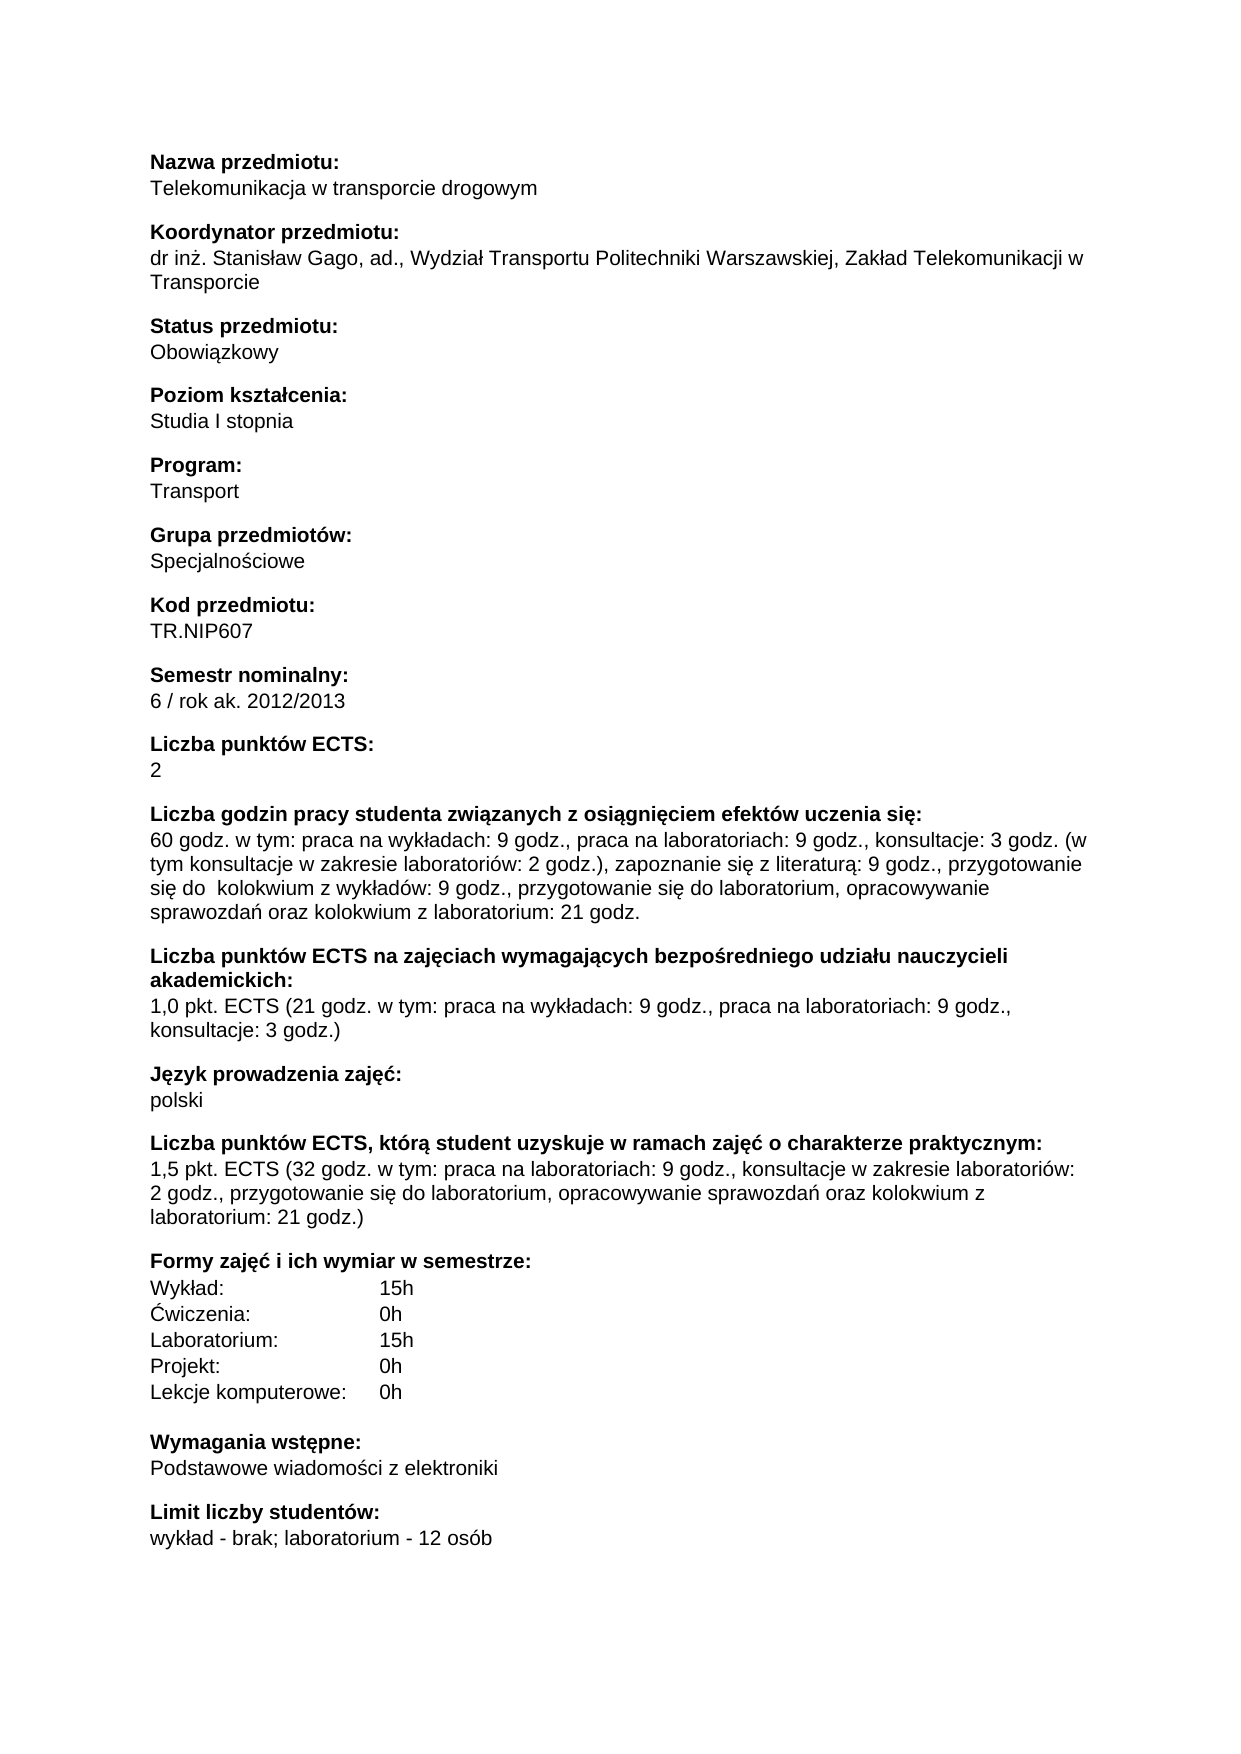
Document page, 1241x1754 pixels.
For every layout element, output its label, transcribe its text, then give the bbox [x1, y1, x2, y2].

text Program: [150, 453, 1090, 477]
text Język prowadzenia zajęć: [150, 1061, 1090, 1085]
text Limit liczby studentów: [150, 1499, 1090, 1523]
text Transport [150, 479, 1090, 503]
text Formy zajęć i ich wymiar w semestrze: [150, 1249, 1090, 1273]
text Status przedmiotu: [150, 313, 1090, 337]
text 1,0 pkt. ECTS (21 godz. w tym: praca na wykładach: 9 godz., praca na laboratoriach: 9 godz., konsultacje: 3 godz.) [150, 994, 1090, 1042]
table_header 15h [369, 1276, 597, 1300]
text TR.NIP607 [150, 619, 1090, 643]
table_header Wykład: [140, 1276, 367, 1300]
text Kod przedmiotu: [150, 593, 1090, 617]
text 1,5 pkt. ECTS (32 godz. w tym: praca na laboratoriach: 9 godz., konsultacje w zakresie laboratoriów: 2 godz., przygotowanie się do laboratorium, opracowywanie sprawozdań oraz kolokwium z laboratorium: 21 godz.) [150, 1157, 1090, 1229]
text Specjalnościowe [150, 549, 1090, 573]
text Obowiązkowy [150, 339, 1090, 363]
text Poziom kształcenia: [150, 383, 1090, 407]
table_cell 0h [369, 1300, 597, 1326]
table_cell 0h [369, 1352, 597, 1378]
text 60 godz. w tym: praca na wykładach: 9 godz., praca na laboratoriach: 9 godz., konsultacje: 3 godz. (w tym konsultacje w zakresie laboratoriów: 2 godz.), zapoznanie się z literaturą: 9 godz., przygotowanie się do kolokwium z wykładów: 9 godz., przygotowanie się do laboratorium, opracowywanie sprawozdań oraz kolokwium z laboratorium: 21 godz. [150, 828, 1090, 924]
text Liczba punktów ECTS: [150, 732, 1090, 756]
table_cell 15h [369, 1326, 597, 1352]
text Liczba godzin pracy studenta związanych z osiągnięciem efektów uczenia się: [150, 802, 1090, 826]
table_cell Laboratorium: [140, 1328, 367, 1352]
table_cell 0h [369, 1378, 597, 1404]
text Liczba punktów ECTS, którą student uzyskuje w ramach zajęć o charakterze praktycznym: [150, 1131, 1090, 1155]
text 6 / rok ak. 2012/2013 [150, 688, 1090, 712]
table_cell Ćwiczenia: [140, 1302, 367, 1326]
text Podstawowe wiadomości z elektroniki [150, 1456, 1090, 1480]
text Wymagania wstępne: [150, 1430, 1090, 1454]
text Liczba punktów ECTS na zajęciach wymagających bezpośredniego udziału nauczycieli akademickich: [150, 944, 1090, 992]
table_cell Lekcje komputerowe: [140, 1380, 367, 1404]
text Studia I stopnia [150, 409, 1090, 433]
text Koordynator przedmiotu: [150, 220, 1090, 244]
text wykład - brak; laboratorium - 12 osób [150, 1526, 1090, 1549]
text 2 [150, 758, 1090, 782]
text Semestr nominalny: [150, 662, 1090, 686]
text Grupa przedmiotów: [150, 523, 1090, 547]
text Nazwa przedmiotu: [150, 150, 1090, 174]
table_cell Projekt: [140, 1354, 367, 1378]
text dr inż. Stanisław Gago, ad., Wydział Transportu Politechniki Warszawskiej, Zakład Telekomunikacji w Transporcie [150, 246, 1090, 294]
text polski [150, 1087, 1090, 1111]
text Telekomunikacja w transporcie drogowym [150, 176, 1090, 200]
